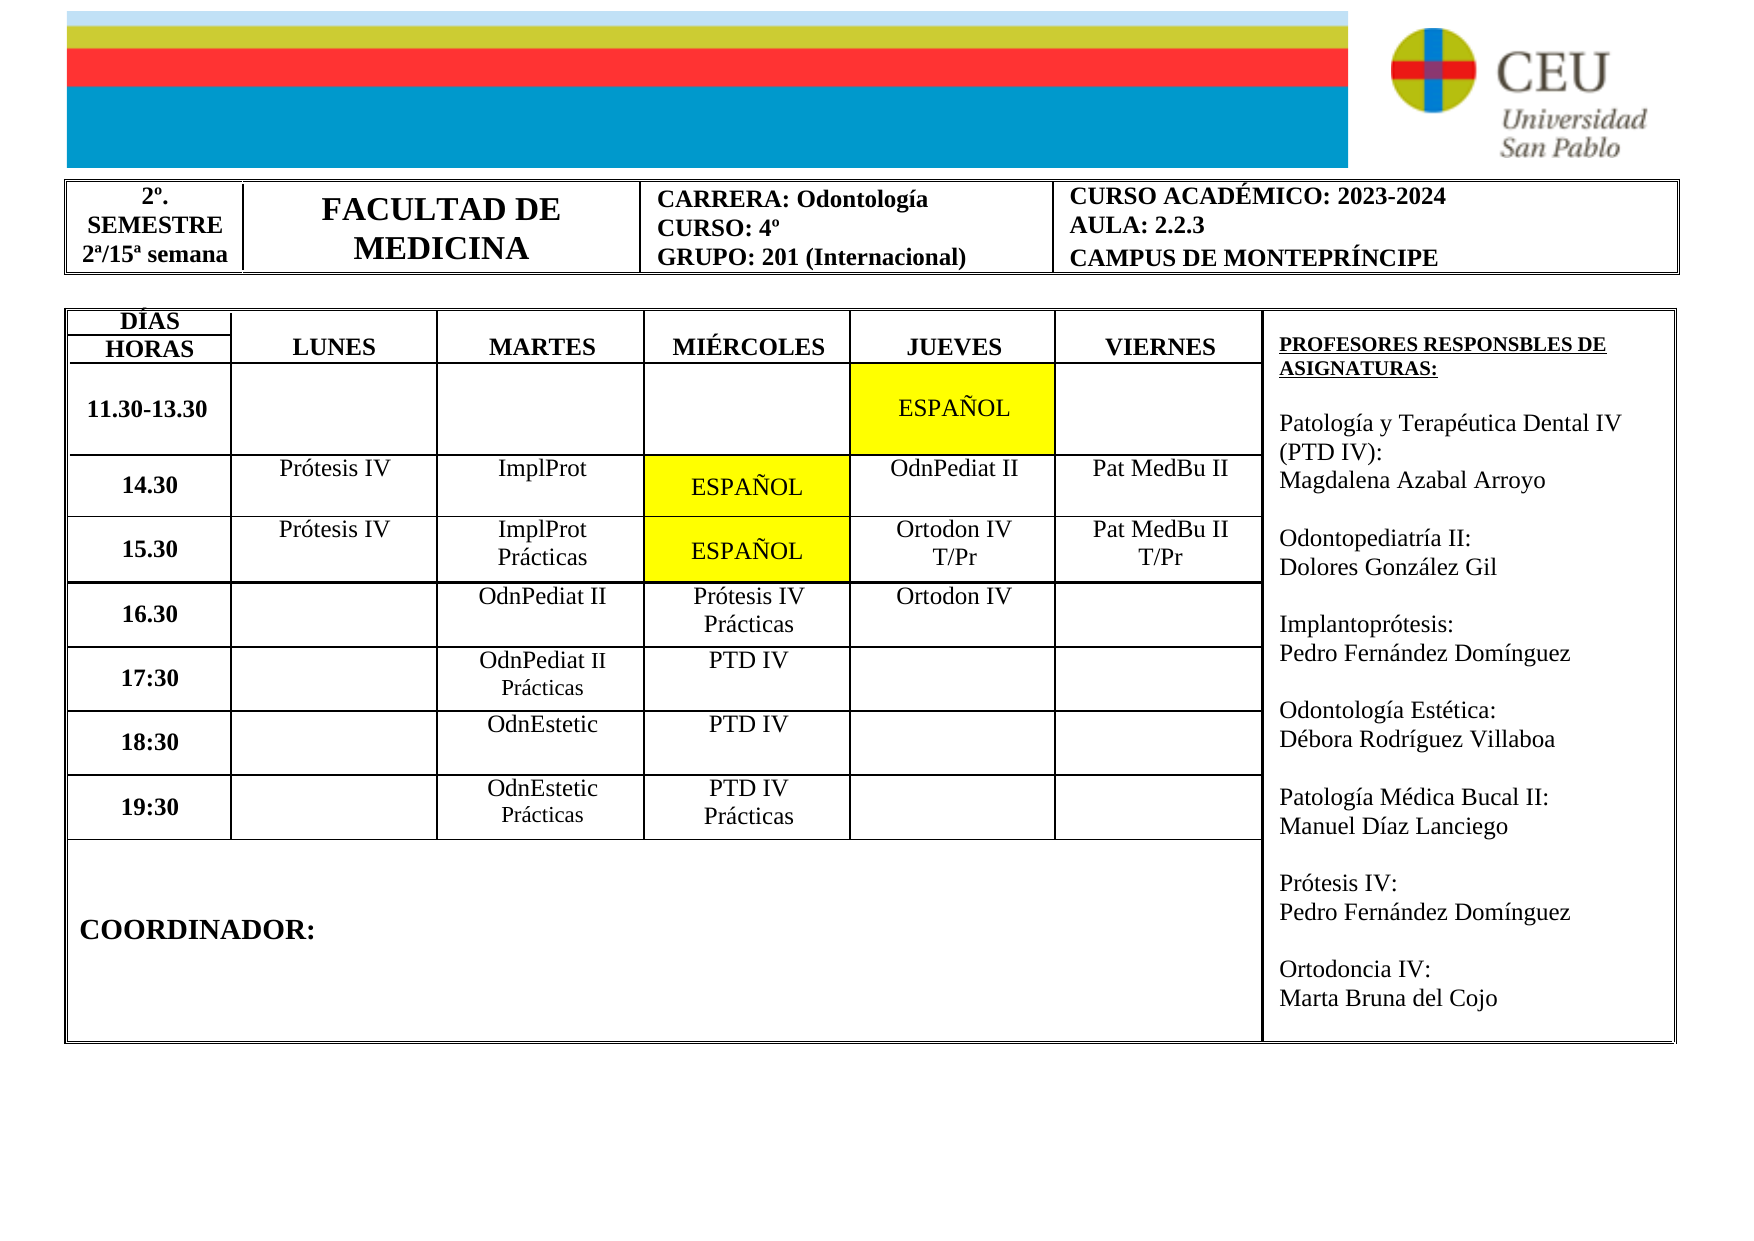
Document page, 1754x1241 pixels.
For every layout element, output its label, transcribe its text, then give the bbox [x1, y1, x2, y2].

table_header PROFESORES RESPONSBLES DE ASIGNATURAS: Patología y Terapéutica Dental IV (PTD IV): Magdalena Azabal Arroyo Odontopediatría II: Dolores González Gil Implantoprótesis: Pedro Fernández Domínguez Odontología Estética: Débora Rodríguez Villaboa Patología Médica Bucal II: Manuel Díaz Lanciego Prótesis IV: Pedro Fernández Domínguez Ortodoncia IV: Marta Bruna del Cojo [1264, 311, 1674, 1041]
table_cell Ortodon IV [851, 584, 1054, 646]
table_cell Prótesis IV [232, 456, 436, 516]
table_cell PTD IV [645, 648, 849, 710]
table_cell [1056, 712, 1261, 773]
table_cell ESPAÑOL [645, 517, 849, 581]
table_cell 17:30 [68, 648, 230, 710]
table_cell [1056, 776, 1261, 839]
table_cell Pat MedBu II [1056, 456, 1261, 516]
table_cell [1056, 584, 1261, 646]
picture [1391, 28, 1648, 158]
table_header CURSO ACADÉMICO: 2023-2024 AULA: 2.2.3 CAMPUS DE MONTEPRÍNCIPE [1054, 182, 1677, 272]
table_header VIERNES [1056, 311, 1261, 362]
table_cell Prótesis IV Prácticas [645, 584, 849, 646]
table_cell 14.30 [68, 454, 230, 516]
table_header FACULTAD DE MEDICINA [243, 182, 639, 272]
table_cell Prótesis IV [232, 517, 436, 581]
table_cell [232, 712, 436, 773]
table_cell ImplProt [438, 456, 643, 516]
table_header DÍAS [68, 311, 231, 334]
table_header CARRERA: Odontología CURSO: 4º GRUPO: 201 (Internacional) [641, 182, 1052, 272]
table_cell [438, 364, 643, 454]
table_cell [645, 364, 849, 454]
table_cell COORDINADOR: [68, 840, 1261, 1041]
table_cell PTD IV Prácticas [645, 776, 849, 839]
table_cell [851, 776, 1054, 839]
table_cell [232, 364, 436, 454]
table_cell ImplProt Prácticas [438, 517, 643, 581]
table_cell PTD IV [645, 712, 849, 773]
table_cell [232, 776, 436, 839]
table_cell 18:30 [68, 712, 230, 773]
table_cell ESPAÑOL [851, 364, 1054, 454]
table_cell [1056, 648, 1261, 710]
table_cell [851, 648, 1054, 710]
table_header 2º. SEMESTRE 2ª/15ª semana [67, 182, 242, 272]
table_cell HORAS [68, 336, 230, 362]
table_cell Pat MedBu II T/Pr [1056, 517, 1261, 581]
table_cell OdnPediat II [851, 456, 1054, 516]
table_cell ESPAÑOL [645, 456, 849, 516]
table_header LUNES [231, 311, 436, 362]
table_cell 19:30 [68, 776, 230, 839]
table_cell [1056, 364, 1261, 454]
table_header MARTES [438, 311, 643, 362]
table_cell OdnEstetic [438, 712, 643, 773]
table_cell OdnPediat II Prácticas [438, 648, 643, 710]
table_cell [851, 712, 1054, 773]
table_header JUEVES [851, 311, 1054, 362]
table_cell OdnPediat II [438, 584, 643, 646]
table_cell [232, 648, 436, 710]
table_cell OdnEstetic Prácticas [438, 776, 643, 839]
table_header MIÉRCOLES [645, 311, 849, 362]
table_cell [232, 584, 436, 646]
table_cell 11.30-13.30 [68, 362, 230, 454]
table_cell 15.30 [68, 517, 230, 581]
picture [66, 11, 1349, 87]
table_cell 16.30 [68, 584, 230, 646]
table_cell Ortodon IV T/Pr [851, 517, 1054, 581]
